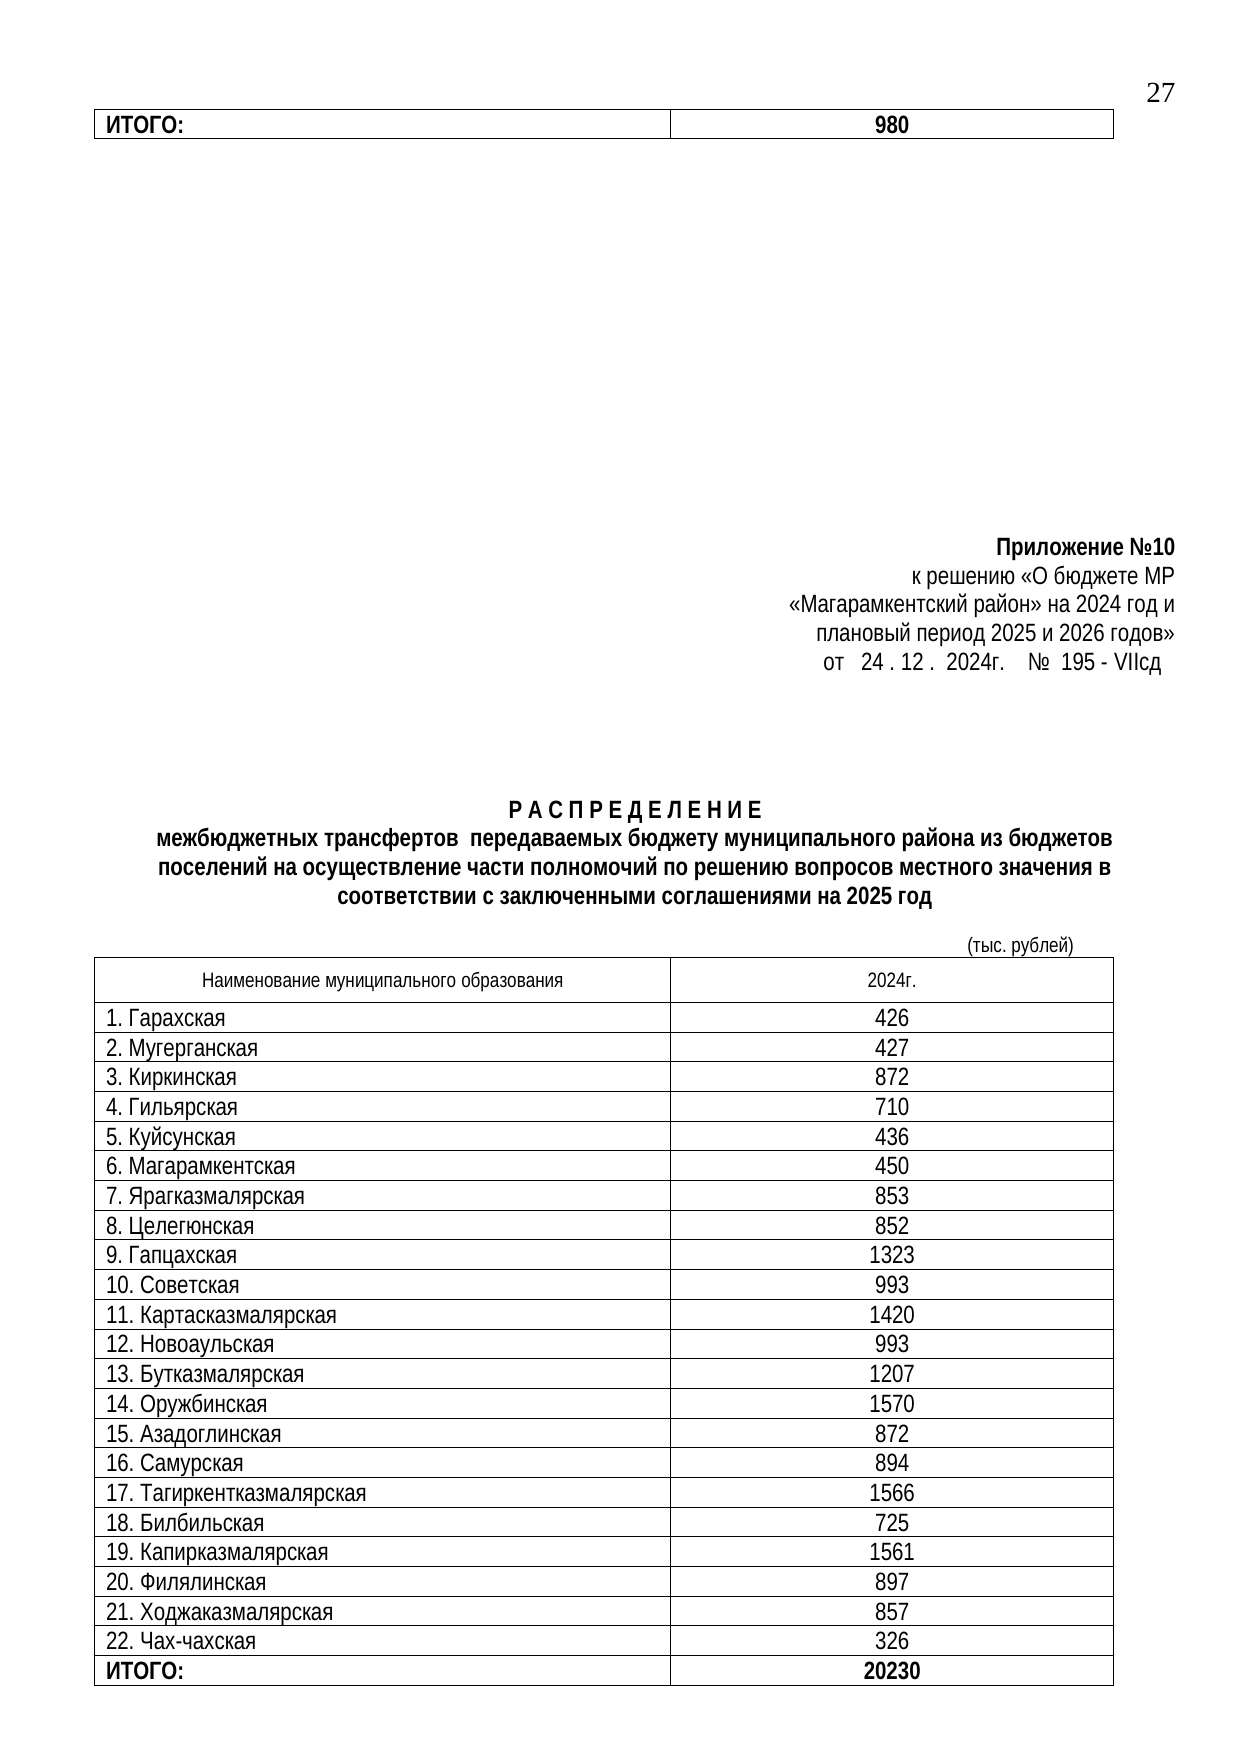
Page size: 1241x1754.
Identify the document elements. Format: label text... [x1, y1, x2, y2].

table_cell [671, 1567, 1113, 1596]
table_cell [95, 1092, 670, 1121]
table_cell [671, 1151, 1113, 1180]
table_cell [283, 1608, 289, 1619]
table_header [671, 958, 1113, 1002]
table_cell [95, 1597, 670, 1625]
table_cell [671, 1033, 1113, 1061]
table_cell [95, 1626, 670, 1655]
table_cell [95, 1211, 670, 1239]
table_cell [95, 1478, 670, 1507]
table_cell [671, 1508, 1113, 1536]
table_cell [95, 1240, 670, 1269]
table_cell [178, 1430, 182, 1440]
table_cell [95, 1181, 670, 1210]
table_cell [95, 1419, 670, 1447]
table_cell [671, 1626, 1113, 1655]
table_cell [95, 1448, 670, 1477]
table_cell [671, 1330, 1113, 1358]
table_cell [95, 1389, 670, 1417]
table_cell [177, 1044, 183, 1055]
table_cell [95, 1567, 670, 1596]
subtitle Приложение №10 [94, 532, 1175, 561]
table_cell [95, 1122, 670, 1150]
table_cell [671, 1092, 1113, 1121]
text межбюджетных трансфертов передаваемых бюджету муниципального района из бюджетов [94, 823, 1175, 852]
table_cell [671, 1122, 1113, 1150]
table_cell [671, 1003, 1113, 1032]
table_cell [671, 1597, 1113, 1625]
text от 24 . 12 . 2024г. № 195 - VIIсд [94, 647, 1175, 675]
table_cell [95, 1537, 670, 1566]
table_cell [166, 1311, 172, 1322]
text к решению «О бюджете МР «Магарамкентский район» на 2024 год и [94, 561, 1175, 618]
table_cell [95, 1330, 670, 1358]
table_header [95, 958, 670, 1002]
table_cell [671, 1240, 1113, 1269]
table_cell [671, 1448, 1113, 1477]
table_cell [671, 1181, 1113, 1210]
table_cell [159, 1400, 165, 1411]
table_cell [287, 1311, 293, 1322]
text плановый период 2025 и 2026 годов» [94, 618, 1175, 647]
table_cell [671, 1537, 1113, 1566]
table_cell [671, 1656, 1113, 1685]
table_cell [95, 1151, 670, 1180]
text поселений на осуществление части полномочий по решению вопросов местного значения в соответствии с заключенными соглашениями на 2025 год [94, 852, 1175, 909]
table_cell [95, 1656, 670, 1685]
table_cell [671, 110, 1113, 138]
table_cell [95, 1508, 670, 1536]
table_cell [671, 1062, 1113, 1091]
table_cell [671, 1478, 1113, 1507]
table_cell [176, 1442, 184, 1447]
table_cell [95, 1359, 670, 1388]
text Р А С П Р Е Д Е Л Е Н И Е [94, 795, 1175, 823]
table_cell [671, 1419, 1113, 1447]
text (тыс. рублей) [94, 933, 1175, 957]
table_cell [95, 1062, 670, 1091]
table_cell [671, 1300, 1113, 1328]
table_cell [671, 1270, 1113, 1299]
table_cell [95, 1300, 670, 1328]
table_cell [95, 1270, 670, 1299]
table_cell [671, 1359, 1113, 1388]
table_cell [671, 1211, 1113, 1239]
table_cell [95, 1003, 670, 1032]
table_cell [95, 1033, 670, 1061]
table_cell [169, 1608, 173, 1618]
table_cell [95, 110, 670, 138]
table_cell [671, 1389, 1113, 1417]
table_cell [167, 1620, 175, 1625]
